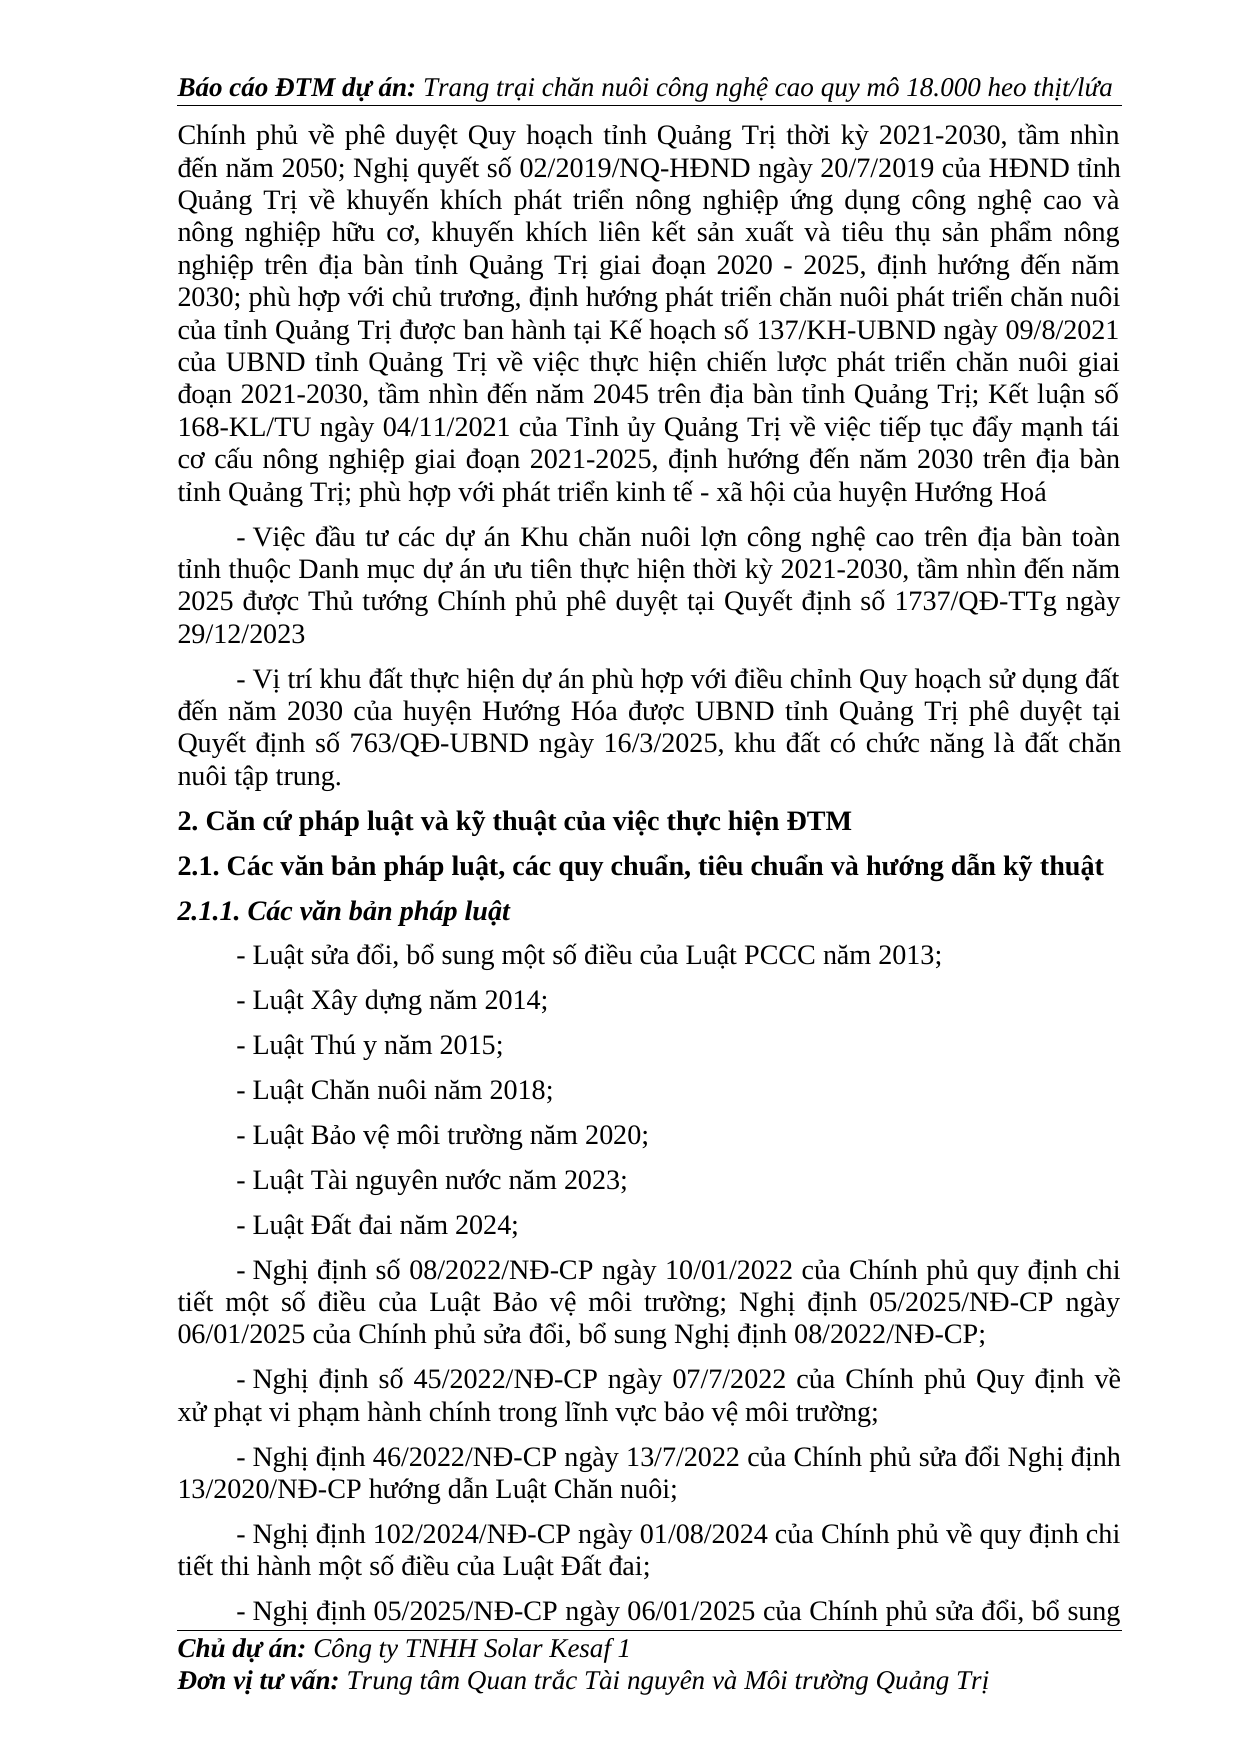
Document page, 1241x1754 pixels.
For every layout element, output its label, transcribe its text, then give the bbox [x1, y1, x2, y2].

list Luật Đất đai năm 2024; [177, 1208, 1122, 1240]
subtitle Các văn bản pháp luật [177, 893, 1122, 926]
list Nghị định số 45/2022/NĐ-CP ngày 07/7/2022 của Chính phủ Quy định về xử phạt vi phạm hành chính trong lĩnh vực bảo vệ môi trường; [177, 1362, 1122, 1427]
list Luật sửa đổi, bổ sung một số điều của Luật PCCC năm 2013; [177, 938, 1122, 971]
list Luật Tài nguyên nước năm 2023; [177, 1163, 1122, 1195]
list Nghị định số 08/2022/NĐ-CP ngày 10/01/2022 của Chính phủ quy định chi tiết một số điều của Luật Bảo vệ môi trường; Nghị định 05/2025/NĐ-CP ngày 06/01/2025 của Chính phủ sửa đổi, bổ sung Nghị định 08/2022/NĐ-CP; [177, 1253, 1122, 1350]
list Luật Chăn nuôi năm 2018; [177, 1073, 1122, 1106]
list Luật Xây dựng năm 2014; [177, 983, 1122, 1016]
list Vị trí khu đất thực hiện dự án phù hợp với điều chỉnh Quy hoạch sử dụng đất đến năm 2030 của huyện Hướng Hóa được UBND tỉnh Quảng Trị phê duyệt tại Quyết định số 763/QĐ-UBND ngày 16/3/2025, khu đất có chức năng là đất chăn nuôi tập trung. [177, 662, 1122, 791]
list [177, 118, 1122, 507]
subtitle Các văn bản pháp luật, các quy chuẩn, tiêu chuẩn và hướng dẫn kỹ thuật [177, 849, 1122, 881]
list Luật Thú y năm 2015; [177, 1028, 1122, 1061]
list Nghị định 102/2024/NĐ-CP ngày 01/08/2024 của Chính phủ về quy định chi tiết thi hành một số điều của Luật Đất đai; [177, 1517, 1122, 1582]
list Luật Bảo vệ môi trường năm 2020; [177, 1118, 1122, 1150]
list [177, 1594, 1122, 1627]
subtitle Căn cứ pháp luật và kỹ thuật của việc thực hiện ĐTM [177, 804, 1122, 836]
list Nghị định 46/2022/NĐ-CP ngày 13/7/2022 của Chính phủ sửa đổi Nghị định 13/2020/NĐ-CP hướng dẫn Luật Chăn nuôi; [177, 1440, 1122, 1504]
list Việc đầu tư các dự án Khu chăn nuôi lợn công nghệ cao trên địa bàn toàn tỉnh thuộc Danh mục dự án ưu tiên thực hiện thời kỳ 2021-2030, tầm nhìn đến năm 2025 được Thủ tướng Chính phủ phê duyệt tại Quyết định số 1737/QĐ-TTg ngày 29/12/2023 [177, 519, 1122, 649]
